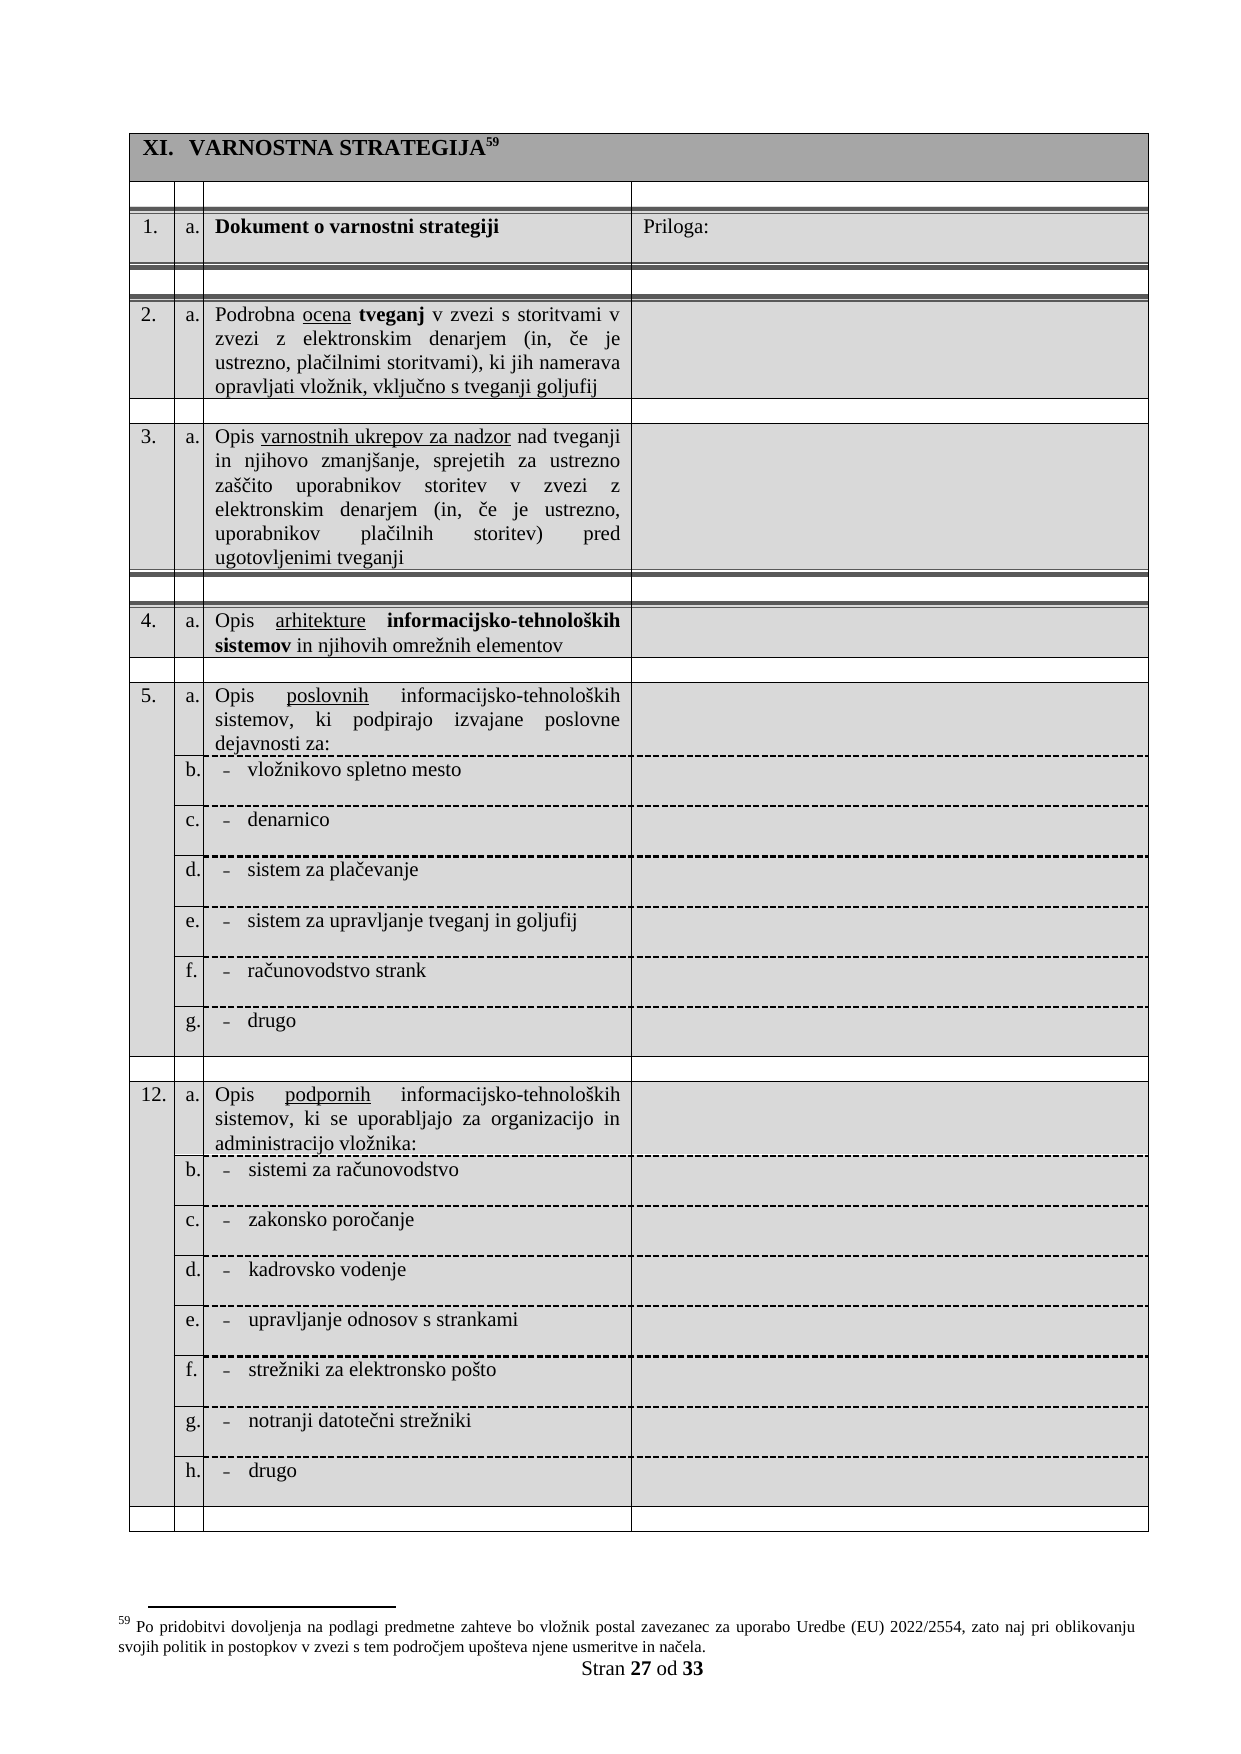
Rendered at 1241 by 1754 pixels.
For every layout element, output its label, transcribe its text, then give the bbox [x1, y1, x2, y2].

table_cell strežniki za elektronsko pošto [204, 1355, 631, 1406]
table_cell [204, 1057, 631, 1081]
table_cell [130, 302, 174, 398]
table_cell [175, 806, 203, 855]
table_cell [175, 1256, 203, 1305]
table_cell [130, 399, 174, 423]
table_cell sistem za plačevanje [204, 855, 631, 906]
table_cell [175, 1007, 203, 1056]
table_cell upravljanje odnosov s strankami [204, 1305, 631, 1355]
table_cell [632, 1305, 1148, 1355]
table_cell [130, 182, 174, 206]
table_cell [130, 214, 174, 262]
table_cell denarnico [204, 805, 631, 855]
table_cell [632, 1082, 1148, 1154]
table_cell [632, 855, 1148, 906]
table_cell drugo [204, 1456, 631, 1506]
table_cell [175, 302, 203, 398]
table_cell kadrovsko vodenje [204, 1255, 631, 1305]
table_cell Dokument o varnostni strategiji [204, 214, 631, 262]
table_cell [632, 1255, 1148, 1305]
table_cell [175, 957, 203, 1006]
table_cell [175, 1457, 203, 1506]
table_cell [130, 1507, 174, 1531]
table_cell [632, 1406, 1148, 1456]
table_cell [632, 1205, 1148, 1255]
table_cell Opis arhitekture informacijsko-tehnoloških sistemov in njihovih omrežnih elementov [204, 608, 631, 657]
table_header VARNOSTNA STRATEGIJA [130, 134, 1148, 181]
table_cell [632, 1057, 1148, 1081]
table_cell sistemi za računovodstvo [204, 1155, 631, 1205]
table_cell [175, 1156, 203, 1205]
table_cell notranji datotečni strežniki [204, 1406, 631, 1456]
table_cell [175, 856, 203, 906]
table_cell [632, 1355, 1148, 1406]
table_cell [175, 270, 203, 294]
table_cell [175, 608, 203, 657]
table_cell [632, 658, 1148, 682]
table_cell [175, 1306, 203, 1355]
table_cell [632, 424, 1148, 569]
table_cell [175, 399, 203, 423]
table_cell [130, 1057, 174, 1081]
table_cell [632, 683, 1148, 755]
table_cell [130, 683, 174, 1056]
table_cell [632, 956, 1148, 1006]
table_cell [204, 182, 631, 206]
table_cell Opis podpornih informacijsko-tehnoloških sistemov, ki se uporabljajo za organizacijo in administracijo vložnika: [204, 1082, 631, 1154]
table_cell Priloga: [632, 214, 1148, 262]
table_cell [130, 577, 174, 601]
table_cell [175, 683, 203, 755]
table_cell Podrobna ocena tveganj v zvezi s storitvami v zvezi z elektronskim denarjem (in, če je ustrezno, plačilnimi storitvami), ki jih namerava opravljati vložnik, vključno s tveganji goljufij [204, 302, 631, 398]
table_cell [175, 577, 203, 601]
table_cell [632, 1006, 1148, 1056]
table_cell [632, 182, 1148, 206]
table_cell [632, 1507, 1148, 1531]
table_cell [175, 1507, 203, 1531]
table_cell [130, 270, 174, 294]
table_cell [175, 1057, 203, 1081]
table_cell [632, 755, 1148, 805]
table_cell Opis varnostnih ukrepov za nadzor nad tveganji in njihovo zmanjšanje, sprejetih za ustrezno zaščito uporabnikov storitev v zvezi z elektronskim denarjem (in, če je ustrezno, uporabnikov plačilnih storitev) pred ugotovljenimi tveganji [204, 424, 631, 569]
table_cell [175, 907, 203, 956]
table_cell [130, 658, 174, 682]
table_cell [175, 214, 203, 262]
table_cell [204, 577, 631, 601]
table_cell [204, 399, 631, 423]
table_cell [175, 424, 203, 569]
table_cell zakonsko poročanje [204, 1205, 631, 1255]
table_cell [130, 608, 174, 657]
table_cell [130, 1082, 174, 1506]
table_cell [204, 1507, 631, 1531]
table_cell [632, 1456, 1148, 1506]
table_cell [632, 399, 1148, 423]
table_cell [175, 1407, 203, 1456]
table_cell [632, 270, 1148, 294]
table_cell drugo [204, 1006, 631, 1056]
table_cell [632, 577, 1148, 601]
table_cell [175, 182, 203, 206]
table_cell [175, 756, 203, 805]
table_cell [632, 906, 1148, 956]
table_cell [175, 1356, 203, 1406]
table_cell [175, 658, 203, 682]
table_cell sistem za upravljanje tveganj in goljufij [204, 906, 631, 956]
table_cell [204, 270, 631, 294]
table_cell [632, 805, 1148, 855]
table_cell vložnikovo spletno mesto [204, 755, 631, 805]
table_cell Opis poslovnih informacijsko-tehnoloških sistemov, ki podpirajo izvajane poslovne dejavnosti za: [204, 683, 631, 755]
table_cell [632, 1155, 1148, 1205]
table_cell računovodstvo strank [204, 956, 631, 1006]
table_cell [130, 424, 174, 569]
table_cell [632, 302, 1148, 398]
table_cell [204, 658, 631, 682]
table_cell [175, 1082, 203, 1154]
table_cell [175, 1206, 203, 1255]
table_cell [632, 608, 1148, 657]
